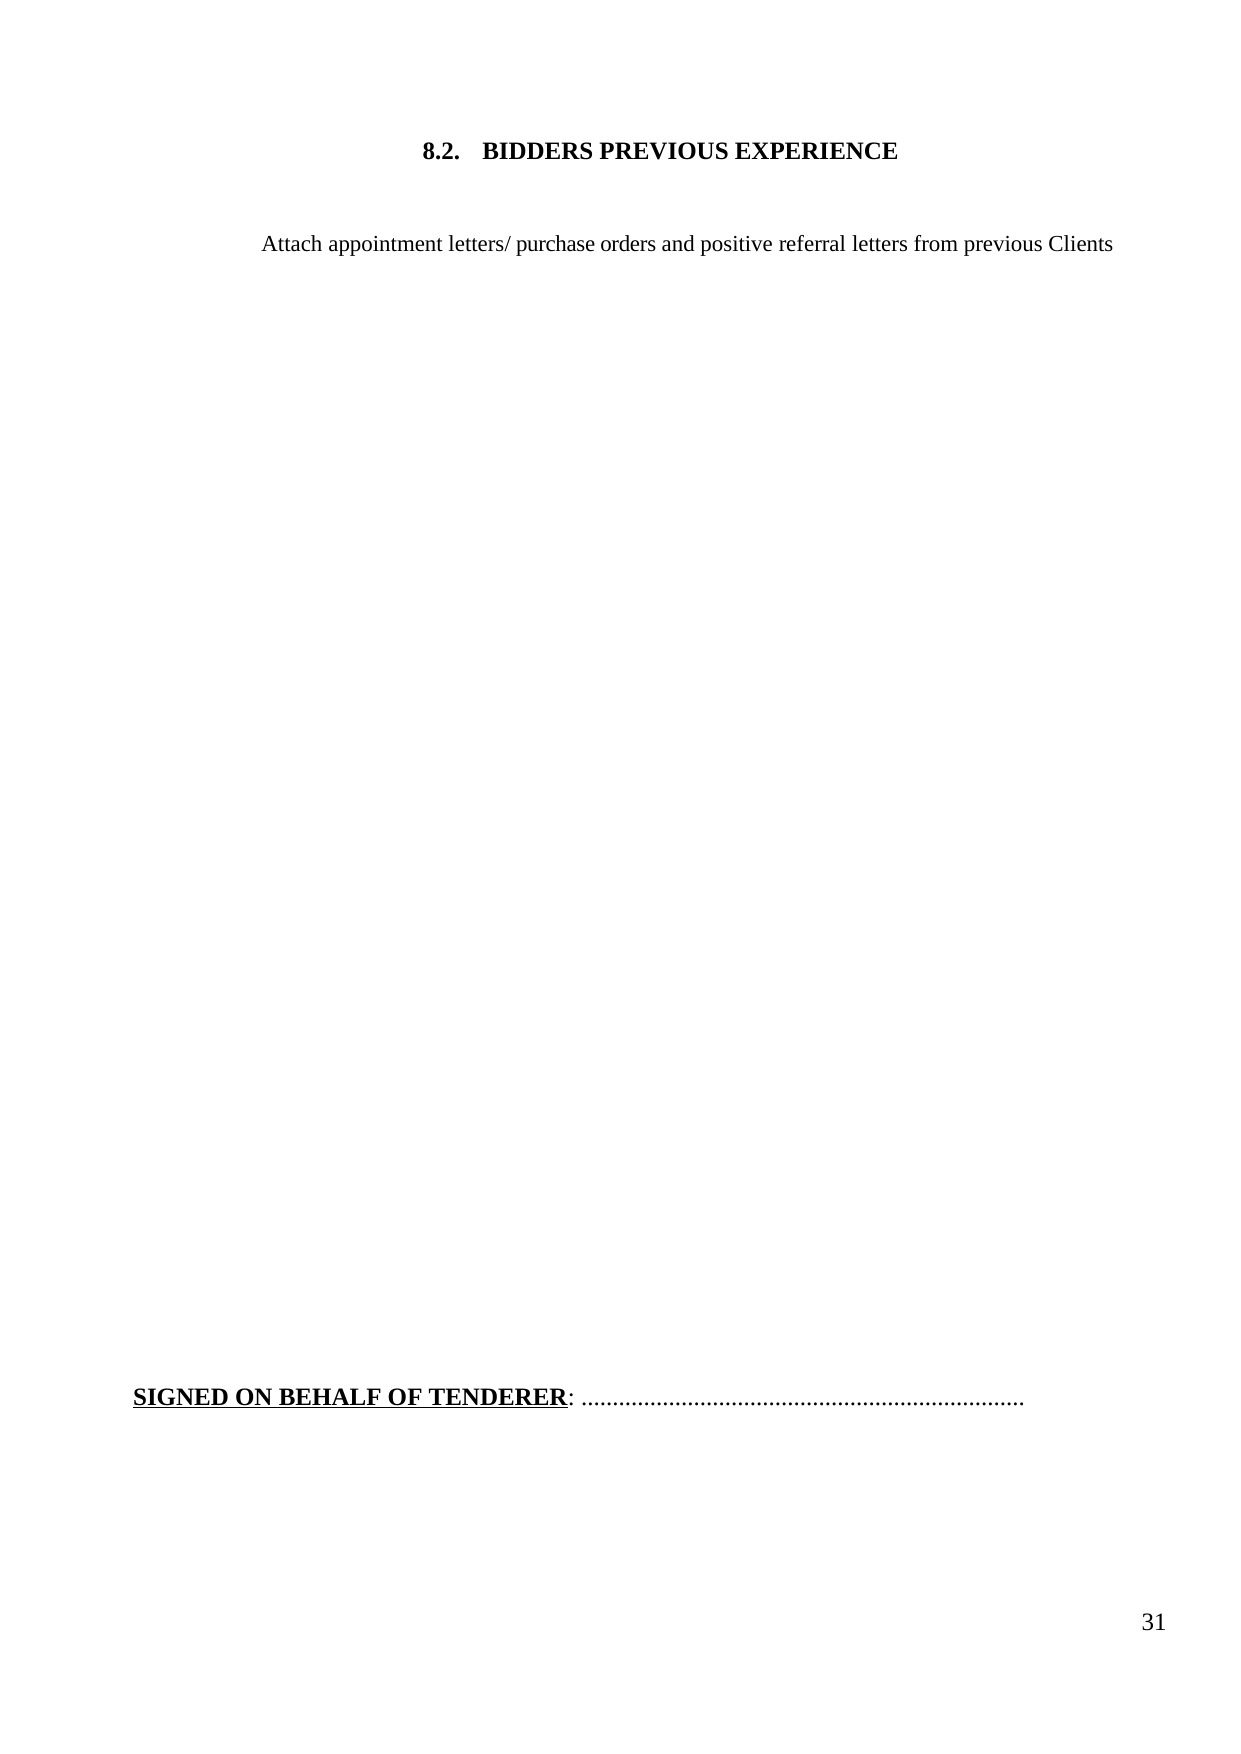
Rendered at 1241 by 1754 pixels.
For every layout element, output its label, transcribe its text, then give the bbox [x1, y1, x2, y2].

text Attach appointment letters/ purchase orders and positive referral letters from previous Clients [208, 231, 1167, 257]
subtitle BIDDERS PREVIOUS EXPERIENCE [154, 136, 1167, 164]
text SIGNED ON BEHALF OF TENDERER: ....................................................................... [133, 1382, 1167, 1411]
